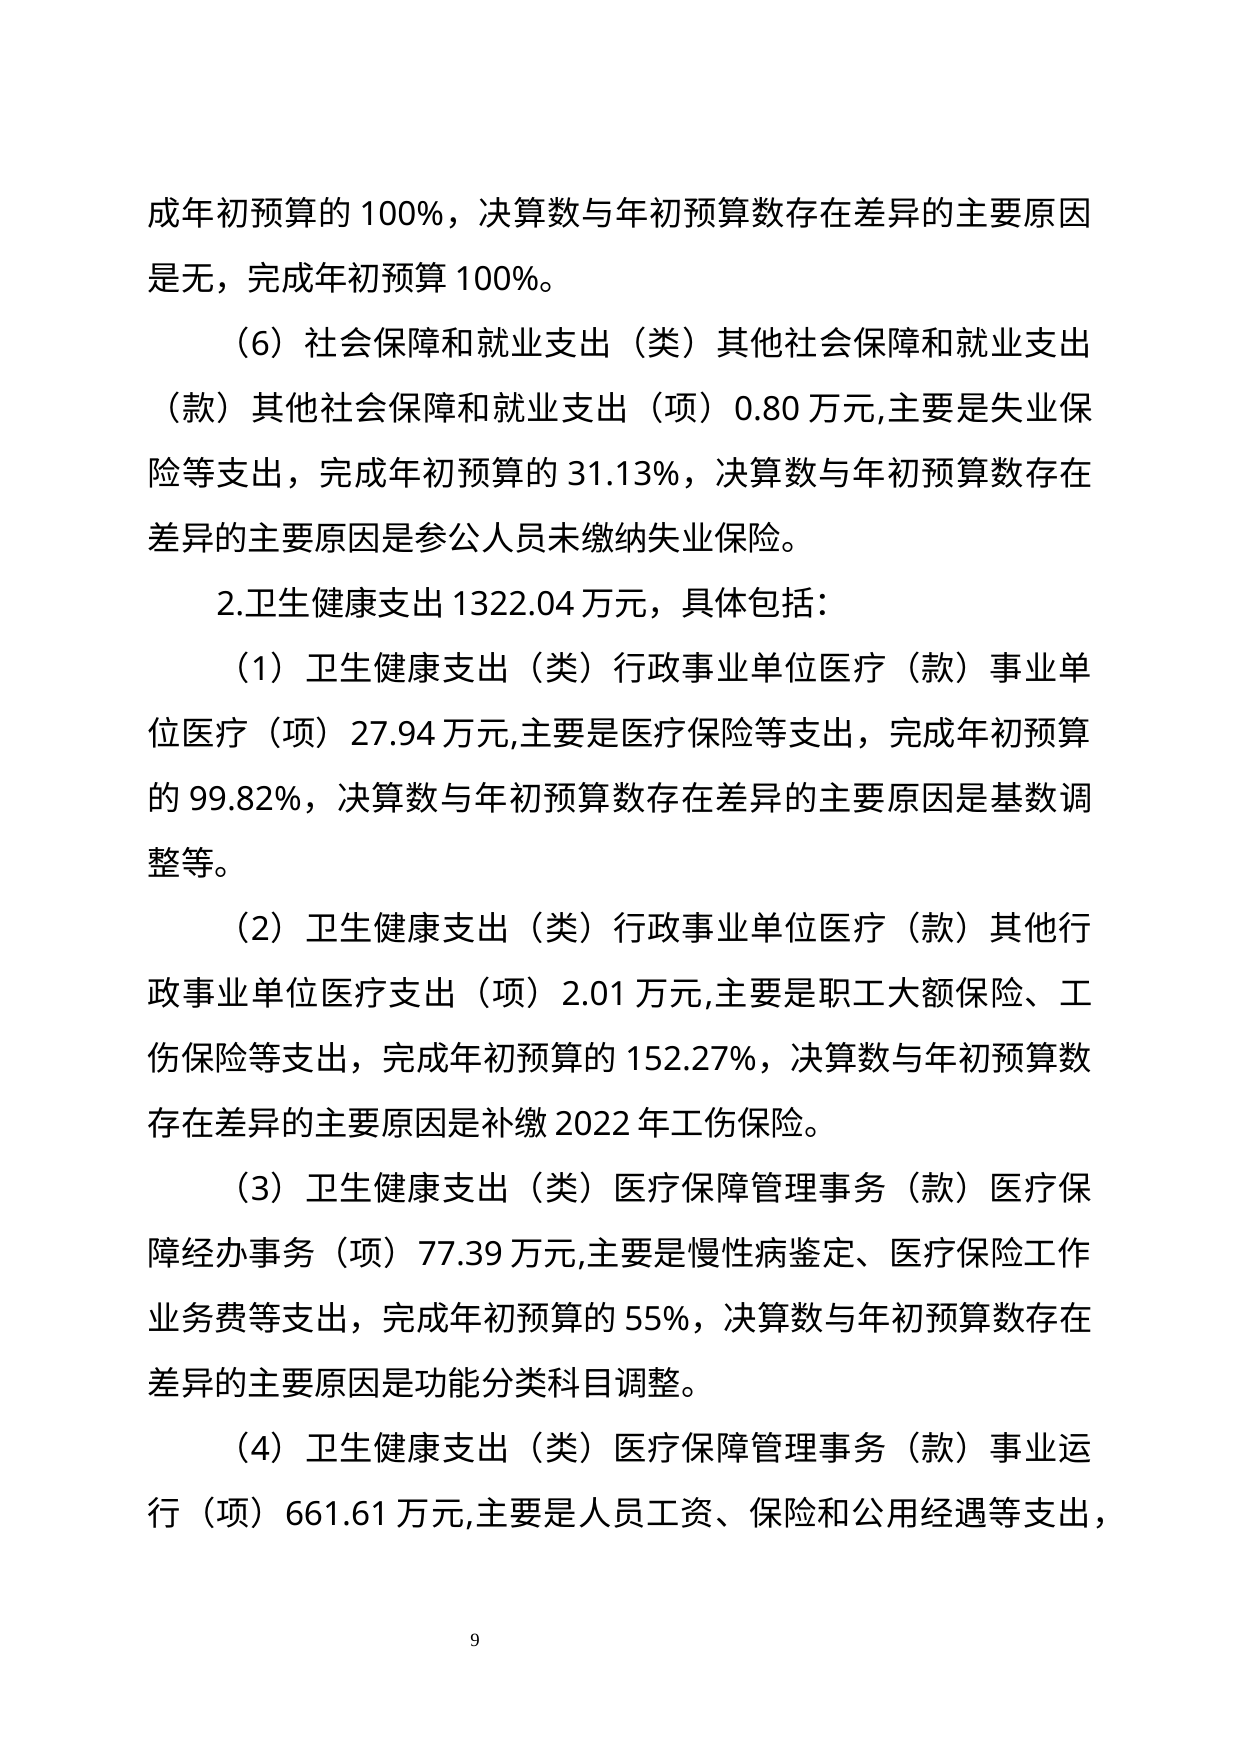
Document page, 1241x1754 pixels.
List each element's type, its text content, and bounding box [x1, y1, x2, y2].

text 2.卫生健康支出1322.04万元，具体包括： [148, 568, 1092, 633]
text （6）社会保障和就业支出（类）其他社会保障和就业支出（款）其他社会保障和就业支出（项）0.80万元,主要是失业保险等支出，完成年初预算的31.13%，决算数与年初预算数存在差异的主要原因是参公人员未缴纳失业保险。 [148, 308, 1092, 568]
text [148, 178, 1092, 308]
text （1）卫生健康支出（类）行政事业单位医疗（款）事业单位医疗（项）27.94万元,主要是医疗保险等支出，完成年初预算的99.82%，决算数与年初预算数存在差异的主要原因是基数调整等。 [148, 633, 1092, 893]
text （2）卫生健康支出（类）行政事业单位医疗（款）其他行政事业单位医疗支出（项）2.01万元,主要是职工大额保险、工伤保险等支出，完成年初预算的152.27%，决算数与年初预算数存在差异的主要原因是补缴2022年工伤保险。 [148, 893, 1092, 1153]
text （3）卫生健康支出（类）医疗保障管理事务（款）医疗保障经办事务（项）77.39万元,主要是慢性病鉴定、医疗保险工作业务费等支出，完成年初预算的55%，决算数与年初预算数存在差异的主要原因是功能分类科目调整。 [148, 1153, 1092, 1413]
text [148, 1413, 1092, 1543]
